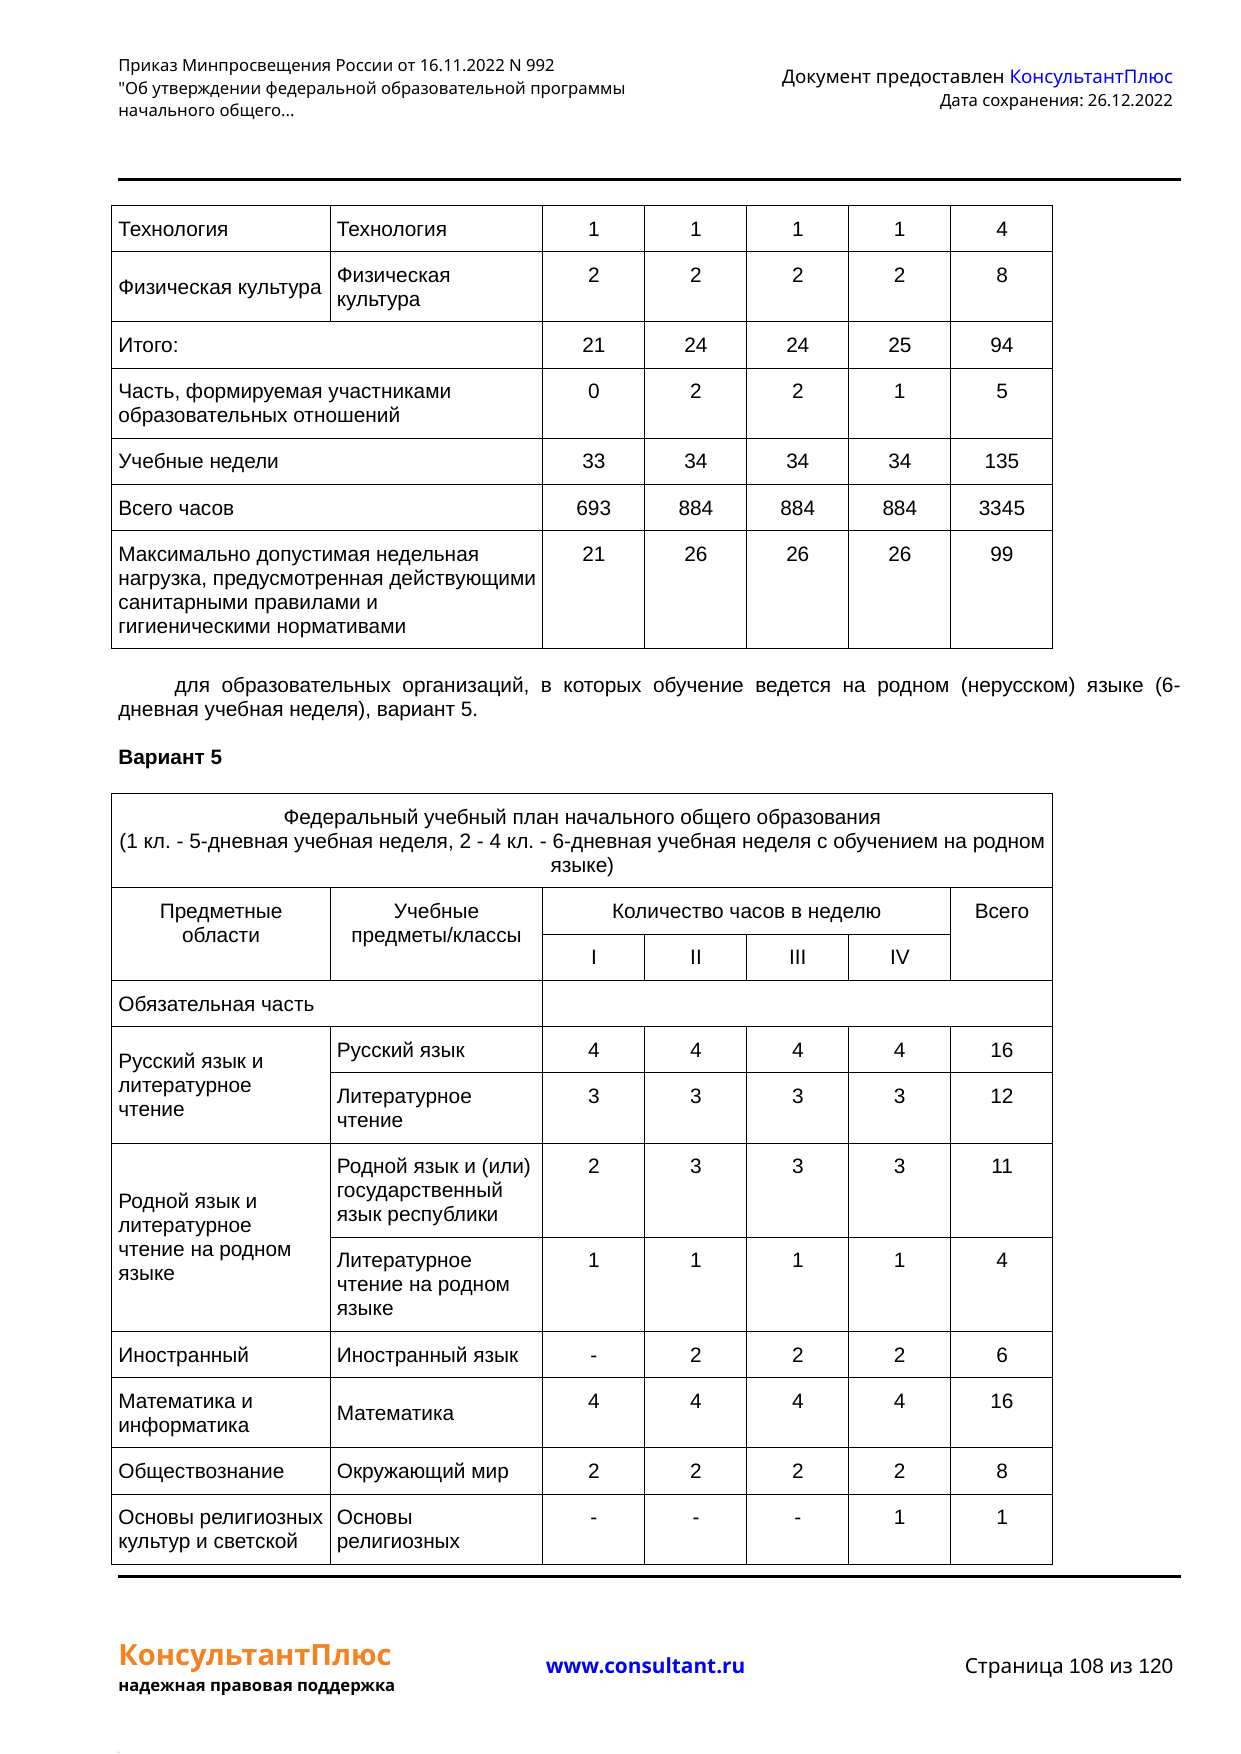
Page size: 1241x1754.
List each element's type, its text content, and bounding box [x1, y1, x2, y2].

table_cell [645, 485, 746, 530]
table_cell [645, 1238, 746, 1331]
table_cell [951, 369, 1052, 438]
title Вариант 5 [118, 745, 1181, 769]
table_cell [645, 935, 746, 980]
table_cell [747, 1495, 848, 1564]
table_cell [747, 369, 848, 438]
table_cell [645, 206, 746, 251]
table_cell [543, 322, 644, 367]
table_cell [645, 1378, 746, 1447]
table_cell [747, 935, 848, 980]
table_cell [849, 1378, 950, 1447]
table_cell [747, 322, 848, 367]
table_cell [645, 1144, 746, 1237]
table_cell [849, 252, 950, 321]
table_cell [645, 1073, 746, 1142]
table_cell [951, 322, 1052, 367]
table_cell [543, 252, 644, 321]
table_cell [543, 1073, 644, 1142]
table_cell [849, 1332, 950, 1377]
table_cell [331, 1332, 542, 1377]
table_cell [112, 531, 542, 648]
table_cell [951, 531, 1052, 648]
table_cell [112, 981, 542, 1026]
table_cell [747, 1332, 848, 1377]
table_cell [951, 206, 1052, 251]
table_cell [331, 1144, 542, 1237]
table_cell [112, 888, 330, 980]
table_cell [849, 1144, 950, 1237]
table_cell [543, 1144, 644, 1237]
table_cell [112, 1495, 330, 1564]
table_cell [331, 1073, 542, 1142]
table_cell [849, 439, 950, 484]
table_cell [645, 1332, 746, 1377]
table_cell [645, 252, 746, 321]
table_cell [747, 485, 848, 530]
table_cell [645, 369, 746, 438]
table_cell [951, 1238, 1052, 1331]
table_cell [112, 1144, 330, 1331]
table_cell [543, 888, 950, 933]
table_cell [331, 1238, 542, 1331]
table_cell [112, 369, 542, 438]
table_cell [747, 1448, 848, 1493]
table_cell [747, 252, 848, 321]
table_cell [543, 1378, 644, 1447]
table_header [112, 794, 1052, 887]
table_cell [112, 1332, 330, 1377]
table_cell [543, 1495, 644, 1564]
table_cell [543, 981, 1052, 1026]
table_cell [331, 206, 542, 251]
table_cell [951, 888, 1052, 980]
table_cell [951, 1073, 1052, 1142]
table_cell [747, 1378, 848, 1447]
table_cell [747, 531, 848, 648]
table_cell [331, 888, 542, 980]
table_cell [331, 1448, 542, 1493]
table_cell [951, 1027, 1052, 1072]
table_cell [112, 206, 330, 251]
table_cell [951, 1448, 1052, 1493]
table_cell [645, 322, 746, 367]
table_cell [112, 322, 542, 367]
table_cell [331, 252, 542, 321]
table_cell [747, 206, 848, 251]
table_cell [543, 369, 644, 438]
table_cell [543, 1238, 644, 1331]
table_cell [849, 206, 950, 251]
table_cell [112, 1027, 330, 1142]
text для образовательных организаций, в которых обучение ведется на родном (нерусском) языке (6-дневная учебная неделя), вариант 5. [118, 673, 1181, 721]
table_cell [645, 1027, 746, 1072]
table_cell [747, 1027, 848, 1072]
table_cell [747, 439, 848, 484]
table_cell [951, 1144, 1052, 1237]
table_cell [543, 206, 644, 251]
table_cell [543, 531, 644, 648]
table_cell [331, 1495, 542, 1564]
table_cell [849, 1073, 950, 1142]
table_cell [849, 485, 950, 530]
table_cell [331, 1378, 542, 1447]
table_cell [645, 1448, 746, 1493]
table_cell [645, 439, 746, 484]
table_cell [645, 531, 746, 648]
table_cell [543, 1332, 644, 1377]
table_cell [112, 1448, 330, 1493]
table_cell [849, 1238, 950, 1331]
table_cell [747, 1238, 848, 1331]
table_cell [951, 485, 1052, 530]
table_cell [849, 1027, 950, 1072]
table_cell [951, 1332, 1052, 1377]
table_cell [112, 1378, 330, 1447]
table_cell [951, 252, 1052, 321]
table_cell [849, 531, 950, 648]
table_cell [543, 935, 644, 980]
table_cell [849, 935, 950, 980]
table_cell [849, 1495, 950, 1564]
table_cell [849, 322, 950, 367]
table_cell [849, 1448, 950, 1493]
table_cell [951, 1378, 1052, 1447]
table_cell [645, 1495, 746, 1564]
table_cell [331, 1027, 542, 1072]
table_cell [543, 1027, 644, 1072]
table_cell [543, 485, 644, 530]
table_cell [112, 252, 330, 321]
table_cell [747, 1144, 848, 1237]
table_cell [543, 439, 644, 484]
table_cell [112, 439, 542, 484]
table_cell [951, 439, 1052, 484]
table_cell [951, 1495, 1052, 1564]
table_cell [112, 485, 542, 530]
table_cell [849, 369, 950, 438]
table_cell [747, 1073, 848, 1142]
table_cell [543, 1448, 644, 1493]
